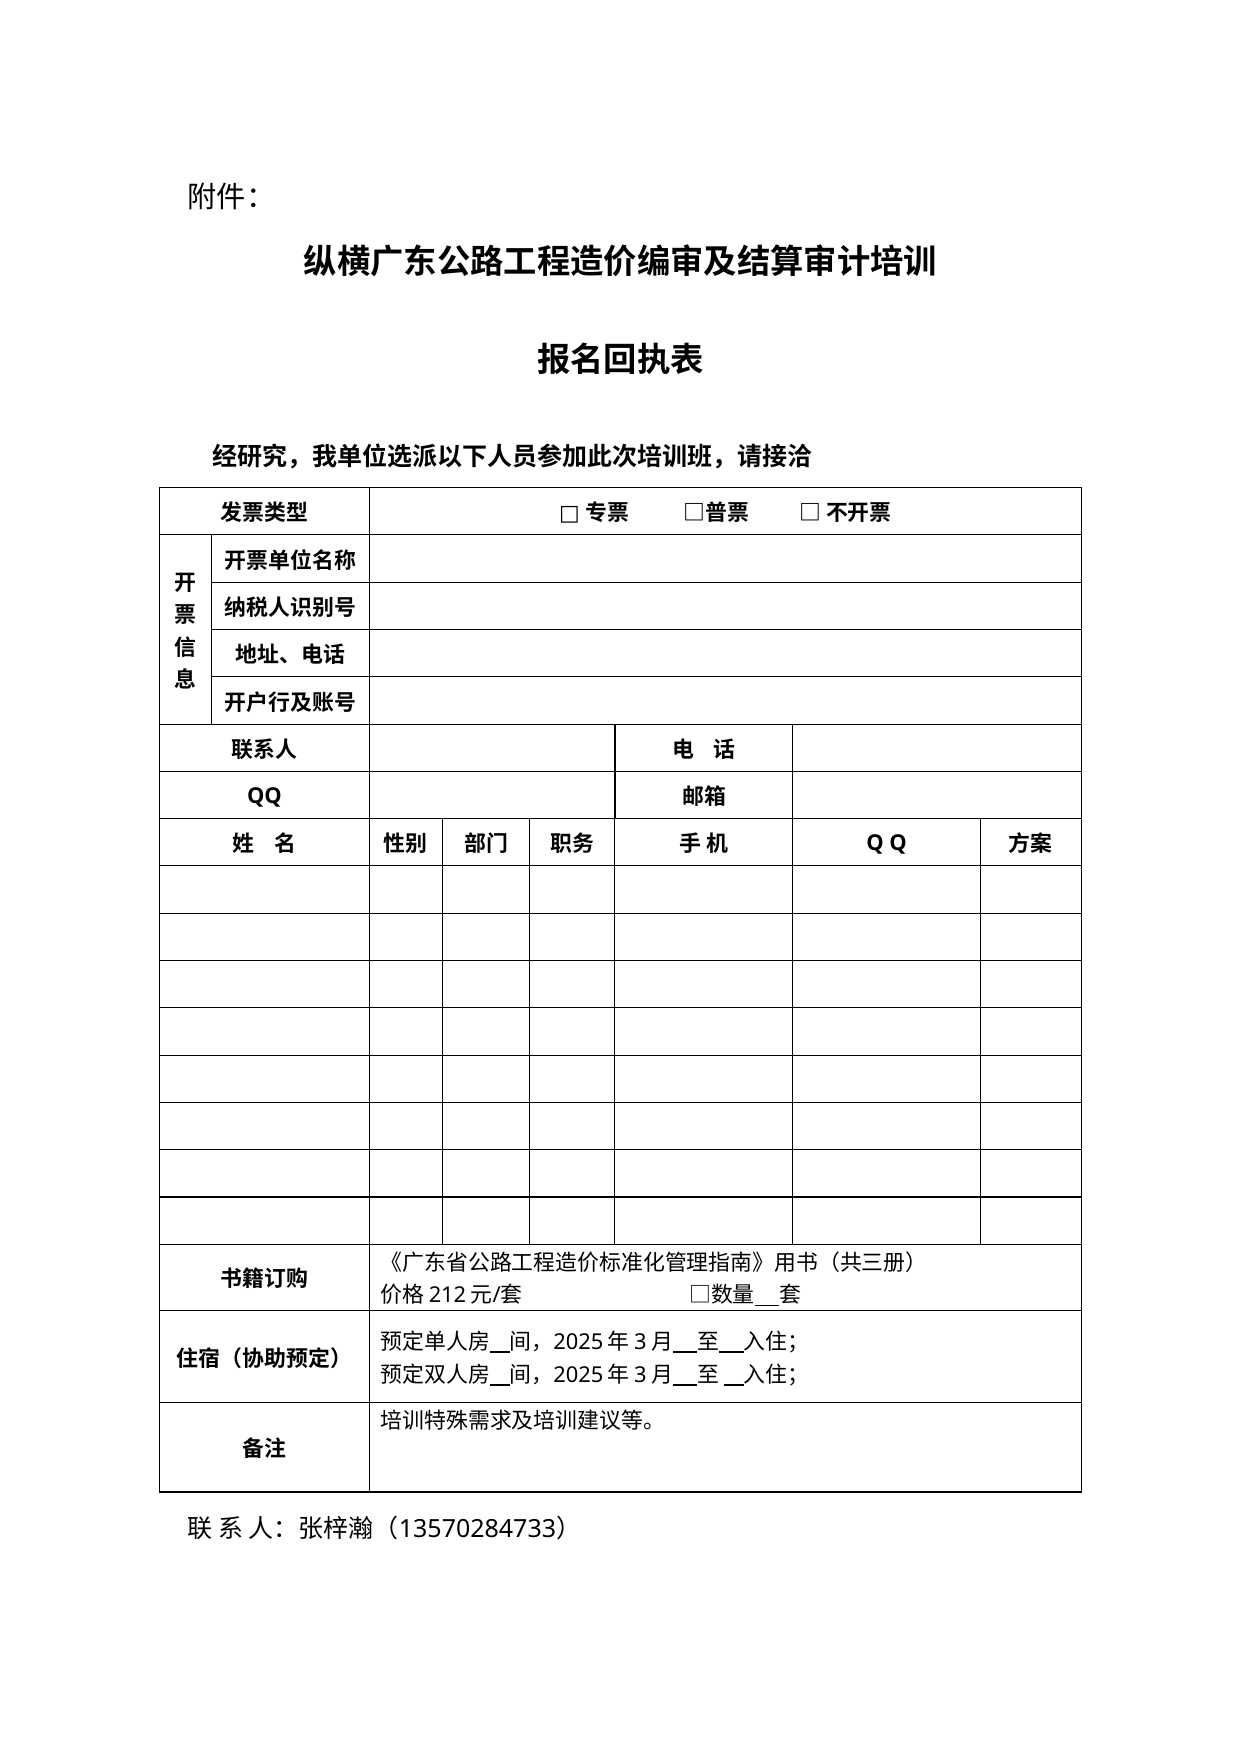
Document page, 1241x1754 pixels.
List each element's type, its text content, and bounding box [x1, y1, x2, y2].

table_cell 纳税人识别号 [212, 583, 369, 629]
table_cell [160, 1150, 369, 1196]
text 附件： [187, 162, 1053, 227]
text 纵横广东公路工程造价编审及结算审计培训 [187, 227, 1053, 292]
table_cell [793, 1103, 980, 1149]
table_cell 备注 [160, 1403, 369, 1491]
table_cell [530, 961, 614, 1007]
table_cell 开票单位名称 [212, 535, 369, 582]
table_cell 地址、电话 [212, 630, 369, 676]
table_cell [530, 1198, 614, 1244]
table_cell 书籍订购 [160, 1245, 369, 1310]
table_cell [443, 914, 529, 960]
table_cell [615, 1198, 792, 1244]
text 经研究，我单位选派以下人员参加此次培训班，请接洽 [187, 422, 1053, 487]
table_cell 开票信息 [160, 535, 211, 723]
table_header □ 专票 □普票 □ 不开票 [370, 488, 1081, 534]
table_cell [370, 961, 442, 1007]
table_cell [793, 1008, 980, 1054]
table_cell 邮箱 [616, 772, 792, 818]
table_cell [160, 914, 369, 960]
table_cell [370, 1103, 442, 1149]
table_cell [615, 1103, 792, 1149]
table_cell [160, 1198, 369, 1244]
table_cell [530, 866, 614, 913]
table_cell [981, 914, 1081, 960]
table_cell [793, 914, 980, 960]
table_cell [793, 1150, 980, 1196]
table_cell [615, 866, 792, 913]
table_header 发票类型 [160, 488, 369, 534]
table_cell [530, 914, 614, 960]
table_cell 预定单人房 间，2025年3月 至 入住； 预定双人房 间，2025年3月 至 入住； [370, 1311, 1081, 1402]
table_cell 性别 [370, 819, 442, 865]
table_cell [793, 1056, 980, 1102]
table_cell 方案 [981, 819, 1081, 865]
table_cell 手 机 [615, 819, 792, 865]
table_cell [793, 866, 980, 913]
table_cell [615, 961, 792, 1007]
table_cell [370, 677, 1081, 723]
table_cell 《广东省公路工程造价标准化管理指南》用书（共三册） 价格212元/套 □数量 套 [370, 1245, 1081, 1310]
table_cell [370, 1150, 442, 1196]
table_cell [981, 866, 1081, 913]
table_cell [370, 725, 614, 771]
table_cell [443, 1056, 529, 1102]
table_cell [370, 583, 1081, 629]
table_cell [981, 1008, 1081, 1054]
table_cell 住宿（协助预定） [160, 1311, 369, 1402]
table_cell [981, 1198, 1081, 1244]
table_cell [530, 1150, 614, 1196]
table_cell [793, 772, 1081, 818]
table_cell [981, 1056, 1081, 1102]
table_cell 开户行及账号 [212, 677, 369, 723]
table_cell 姓 名 [160, 819, 369, 865]
table_cell Q Q [793, 819, 980, 865]
table_cell [981, 1150, 1081, 1196]
table_cell 培训特殊需求及培训建议等。 [370, 1403, 1081, 1491]
table_cell [443, 1103, 529, 1149]
table_cell 职务 [530, 819, 614, 865]
table_cell [530, 1008, 614, 1054]
table_cell [443, 961, 529, 1007]
table_cell [370, 535, 1081, 582]
table_cell [443, 1008, 529, 1054]
table_cell [981, 961, 1081, 1007]
table_cell [370, 630, 1081, 676]
table_cell [370, 1198, 442, 1244]
table_cell [530, 1103, 614, 1149]
table_cell QQ [160, 772, 369, 818]
table_cell [370, 866, 442, 913]
table_cell 电 话 [616, 725, 792, 771]
table_cell [443, 1198, 529, 1244]
table_cell [160, 1008, 369, 1054]
table_cell [615, 914, 792, 960]
table_cell [160, 1103, 369, 1149]
table_cell 部门 [443, 819, 529, 865]
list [187, 1509, 1053, 1545]
text 报名回执表 [187, 324, 1053, 389]
table_cell [370, 772, 614, 818]
table_cell [443, 866, 529, 913]
table_cell [370, 1008, 442, 1054]
table_cell [615, 1150, 792, 1196]
table_cell [530, 1056, 614, 1102]
table_cell [793, 961, 980, 1007]
table_cell [443, 1150, 529, 1196]
table_cell [793, 725, 1081, 771]
table_cell [370, 914, 442, 960]
table_cell [160, 1056, 369, 1102]
table_cell [981, 1103, 1081, 1149]
table_cell [615, 1008, 792, 1054]
table_cell [160, 961, 369, 1007]
table_cell [793, 1198, 980, 1244]
table_cell [370, 1056, 442, 1102]
table_cell [615, 1056, 792, 1102]
table_cell 联系人 [160, 725, 369, 771]
table_cell [160, 866, 369, 913]
